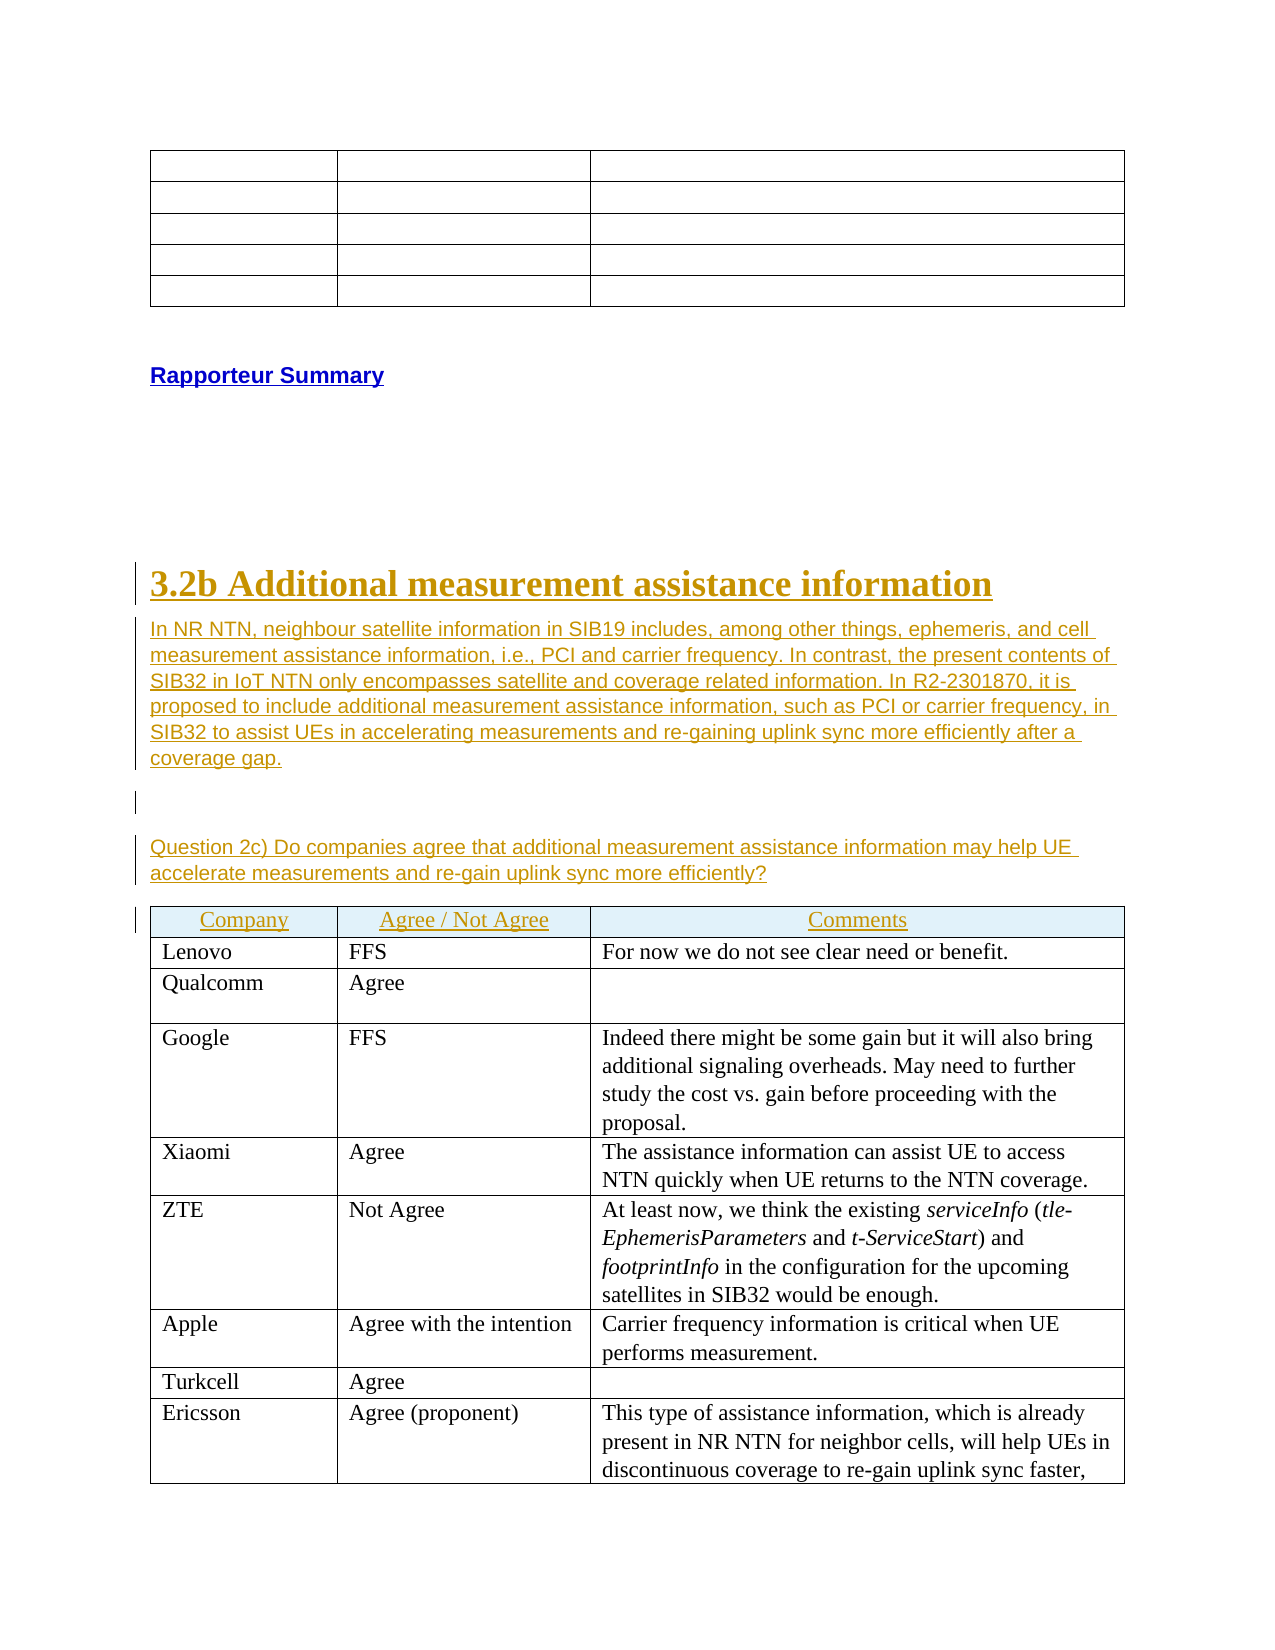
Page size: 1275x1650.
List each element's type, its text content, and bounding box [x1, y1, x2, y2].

table_cell [151, 151, 337, 181]
table_cell Google [151, 1024, 337, 1137]
table_cell Qualcomm [151, 969, 337, 1022]
table_cell Agree with the intention [338, 1310, 590, 1367]
table_cell Apple [151, 1310, 337, 1367]
table_cell The assistance information can assist UE to access NTN quickly when UE returns to the NTN coverage. [591, 1138, 1124, 1195]
table_cell [151, 214, 337, 244]
table_cell [591, 182, 1124, 212]
table_cell [591, 969, 1124, 1022]
table_cell Agree [338, 969, 590, 1022]
table_cell [591, 214, 1124, 244]
table_cell [591, 245, 1124, 275]
table_cell Agree [338, 1138, 590, 1195]
table_cell FFS [338, 938, 590, 968]
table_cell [591, 1399, 1124, 1483]
table_cell Not Agree [338, 1196, 590, 1309]
table_cell [338, 245, 590, 275]
table_cell [151, 276, 337, 306]
table_cell [591, 151, 1124, 181]
text Rapporteur Summary [150, 362, 1125, 388]
table_cell [151, 245, 337, 275]
table_cell Agree (proponent) [338, 1399, 590, 1483]
table_cell At least now, we think the existing serviceInfo (tle-EphemerisParameters and t-ServiceStart) and footprintInfo in the configuration for the upcoming satellites in SIB32 would be enough. [591, 1196, 1124, 1309]
table_cell Lenovo [151, 938, 337, 968]
table_cell [591, 276, 1124, 306]
table_cell Agree [338, 1368, 590, 1398]
table_cell [338, 151, 590, 181]
table_cell ZTE [151, 1196, 337, 1309]
table_cell Turkcell [151, 1368, 337, 1398]
table_cell [338, 214, 590, 244]
table_cell Indeed there might be some gain but it will also bring additional signaling overheads. May need to further study the cost vs. gain before proceeding with the proposal. [591, 1024, 1124, 1137]
table_cell Ericsson [151, 1399, 337, 1483]
table_cell For now we do not see clear need or benefit. [591, 938, 1124, 968]
table_cell [338, 182, 590, 212]
table_cell [151, 182, 337, 212]
table_cell [338, 276, 590, 306]
table_cell Carrier frequency information is critical when UE performs measurement. [591, 1310, 1124, 1367]
table_cell [591, 1368, 1124, 1398]
table_cell Xiaomi [151, 1138, 337, 1195]
table_cell FFS [338, 1024, 590, 1137]
